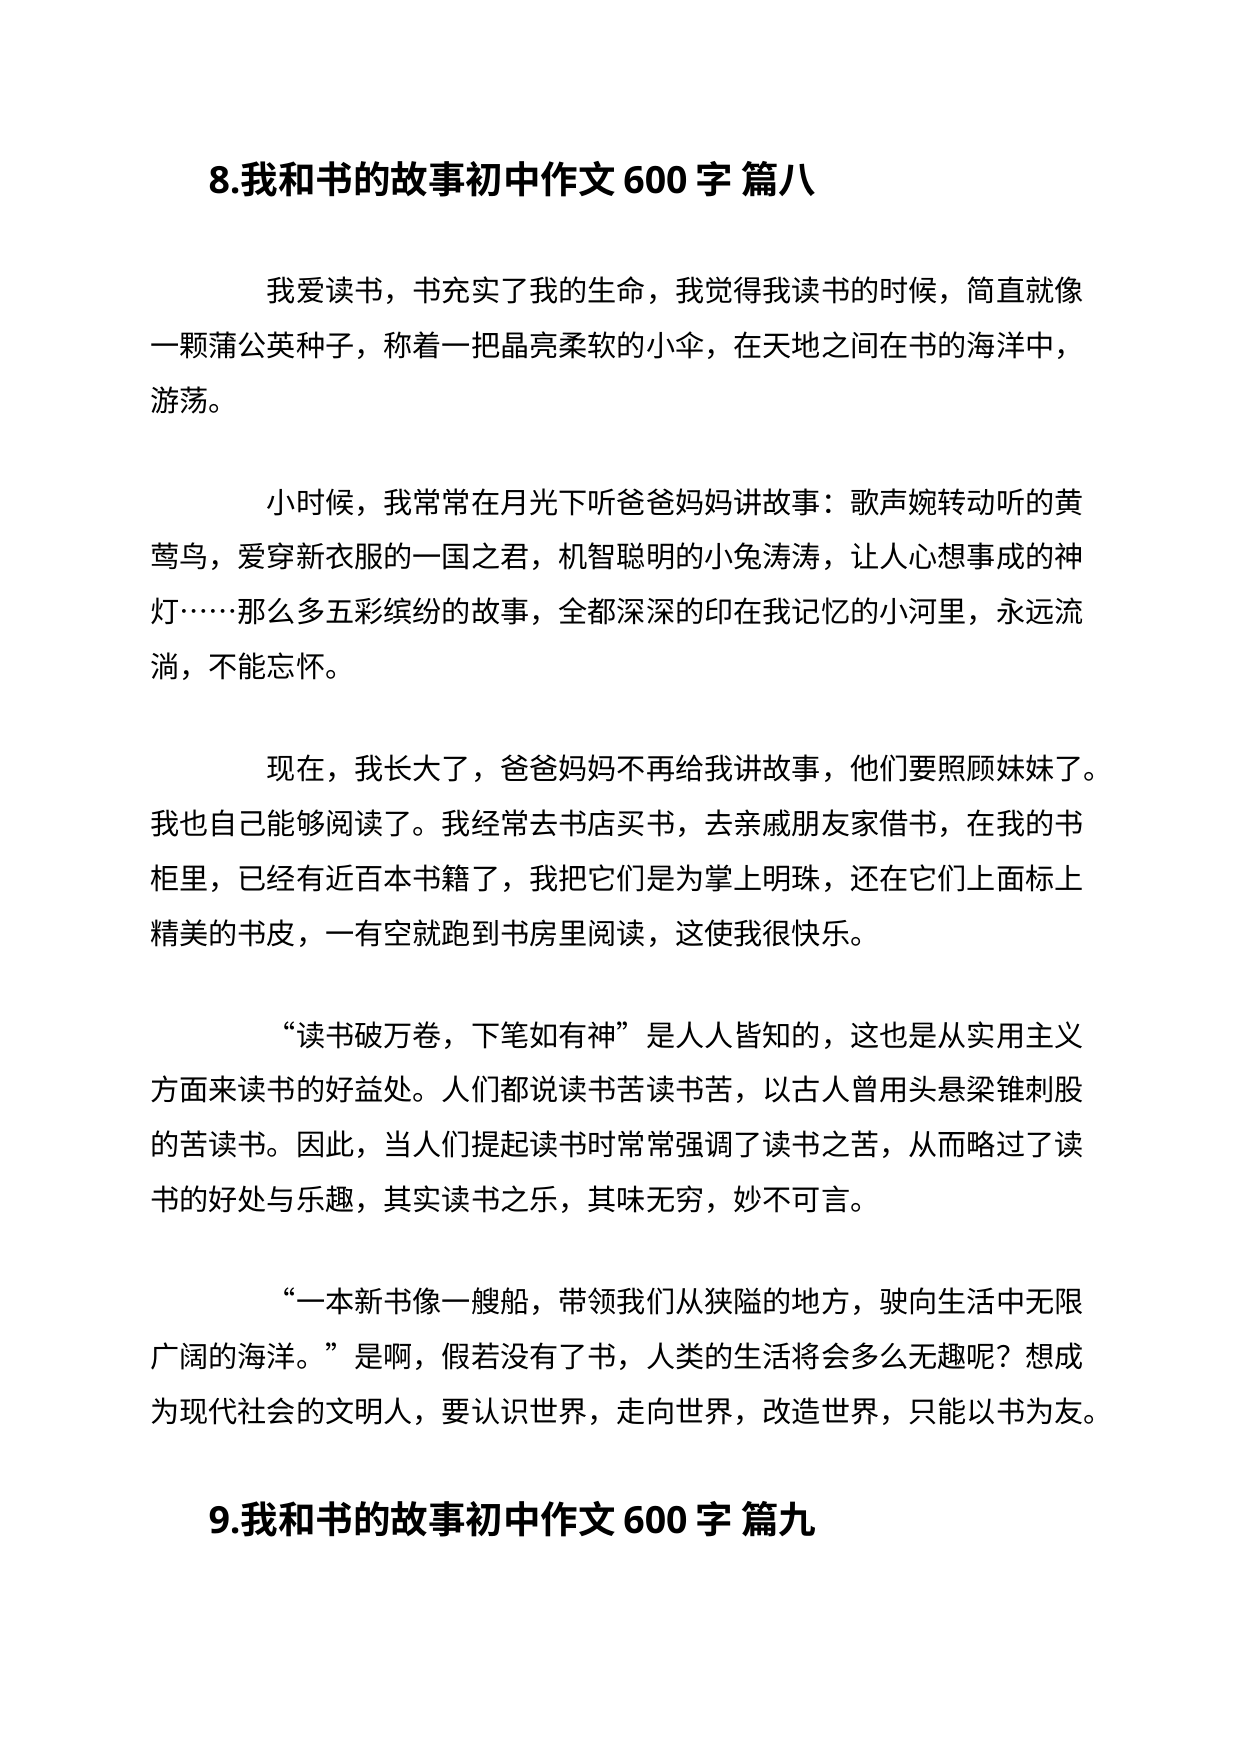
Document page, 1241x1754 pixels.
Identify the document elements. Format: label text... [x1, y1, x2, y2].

text 8.我和书的故事初中作文600字 篇八 [150, 150, 1090, 204]
text 现在，我长大了，爸爸妈妈不再给我讲故事，他们要照顾妹妹了。我也自己能够阅读了。我经常去书店买书，去亲戚朋友家借书，在我的书柜里，已经有近百本书籍了，我把它们是为掌上明珠，还在它们上面标上精美的书皮，一有空就跑到书房里阅读，这使我很快乐。 [150, 746, 1090, 953]
text “一本新书像一艘船，带领我们从狭隘的地方，驶向生活中无限广阔的海洋。”是啊，假若没有了书，人类的生活将会多么无趣呢？想成为现代社会的文明人，要认识世界，走向世界，改造世界，只能以书为友。 [150, 1278, 1090, 1431]
text “读书破万卷，下笔如有神”是人人皆知的，这也是从实用主义方面来读书的好益处。人们都说读书苦读书苦，以古人曾用头悬梁锥刺股的苦读书。因此，当人们提起读书时常常强调了读书之苦，从而略过了读书的好处与乐趣，其实读书之乐，其味无穷，妙不可言。 [150, 1012, 1090, 1219]
text 小时候，我常常在月光下听爸爸妈妈讲故事：歌声婉转动听的黄莺鸟，爱穿新衣服的一国之君，机智聪明的小兔涛涛，让人心想事成的神灯……那么多五彩缤纷的故事，全都深深的印在我记忆的小河里，永远流淌，不能忘怀。 [150, 479, 1090, 686]
text 我爱读书，书充实了我的生命，我觉得我读书的时候，简直就像一颗蒲公英种子，称着一把晶亮柔软的小伞，在天地之间在书的海洋中，游荡。 [150, 268, 1090, 420]
text 9.我和书的故事初中作文600字 篇九 [150, 1490, 1090, 1544]
